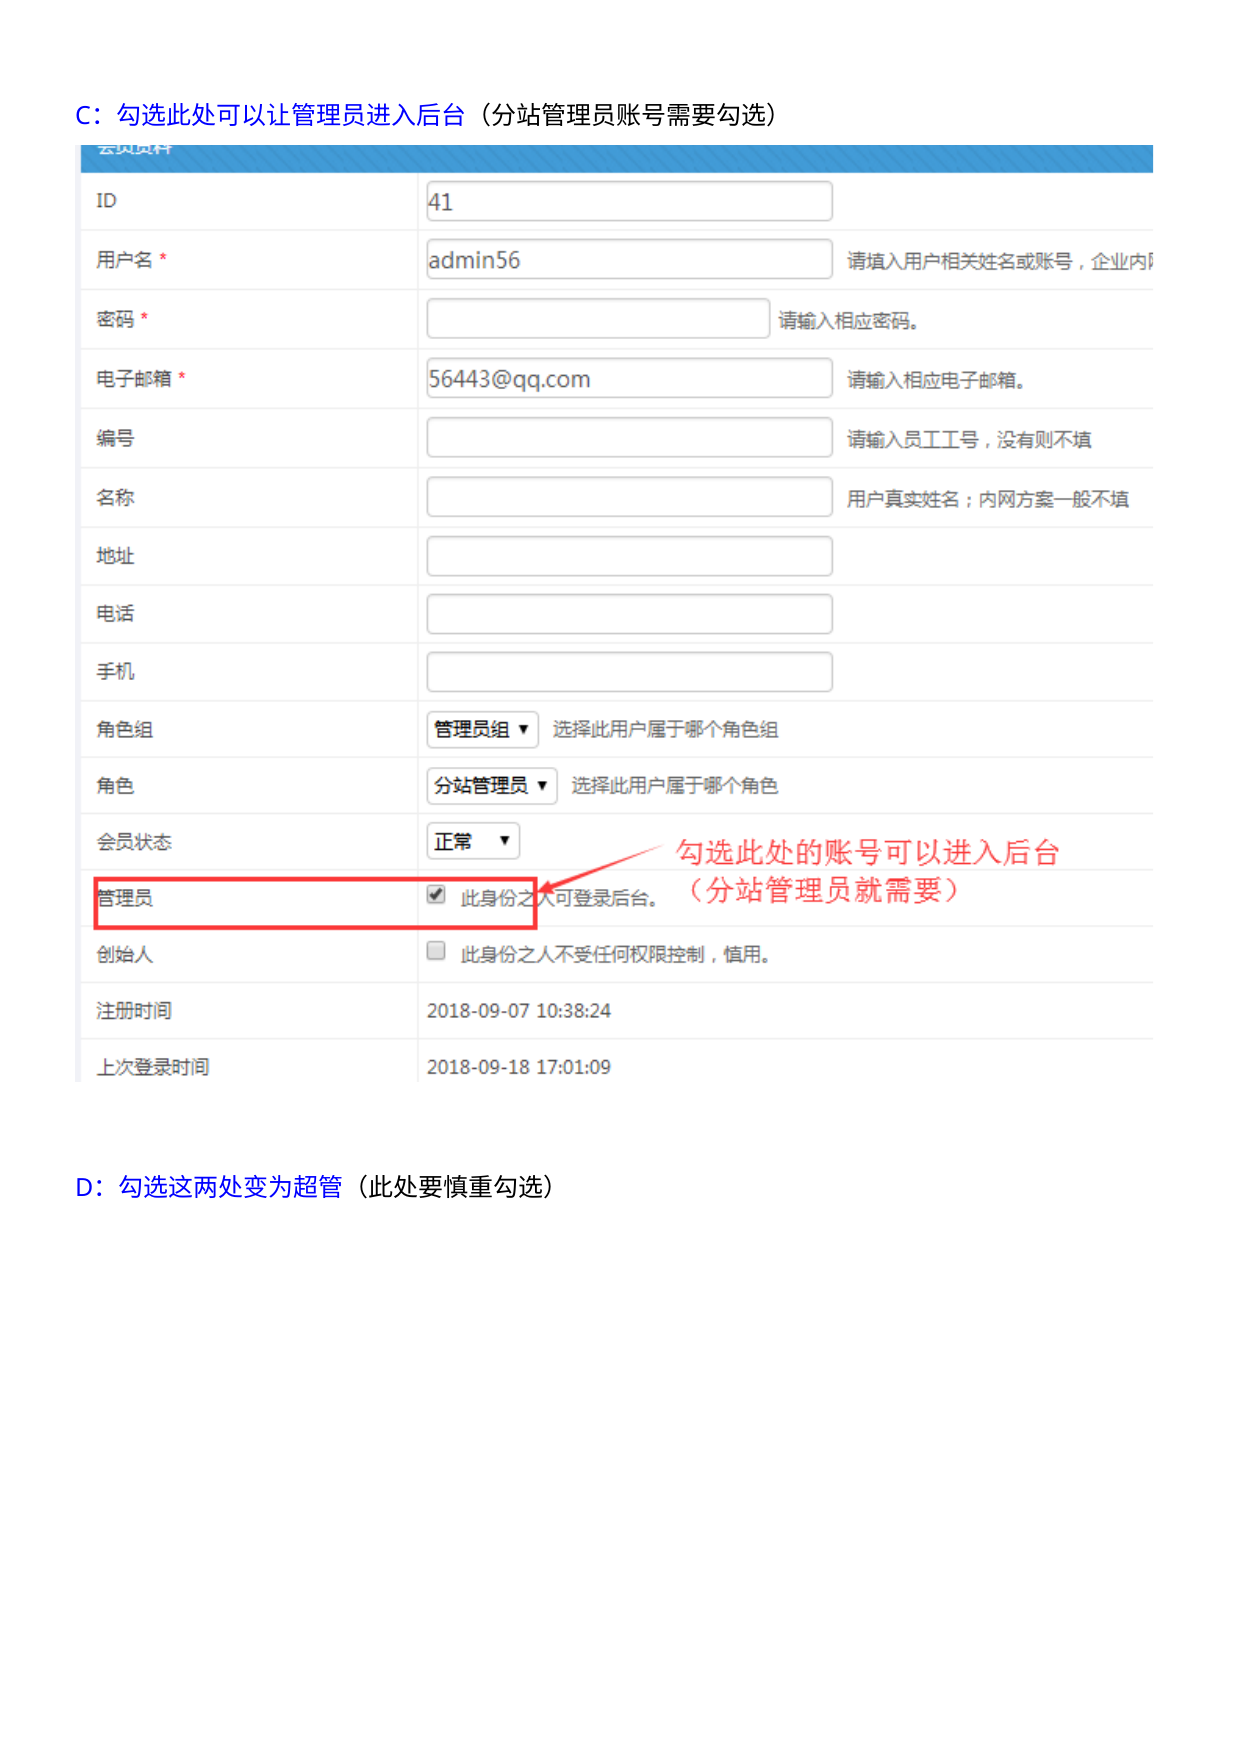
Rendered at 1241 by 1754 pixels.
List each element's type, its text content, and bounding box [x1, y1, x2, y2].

picture [75, 145, 1154, 1082]
list C：勾选此处可以让管理员进入后台（分站管理员账号需要勾选） [75, 81, 1165, 146]
list D：勾选这两处变为超管（此处要慎重勾选） [75, 1153, 1165, 1218]
